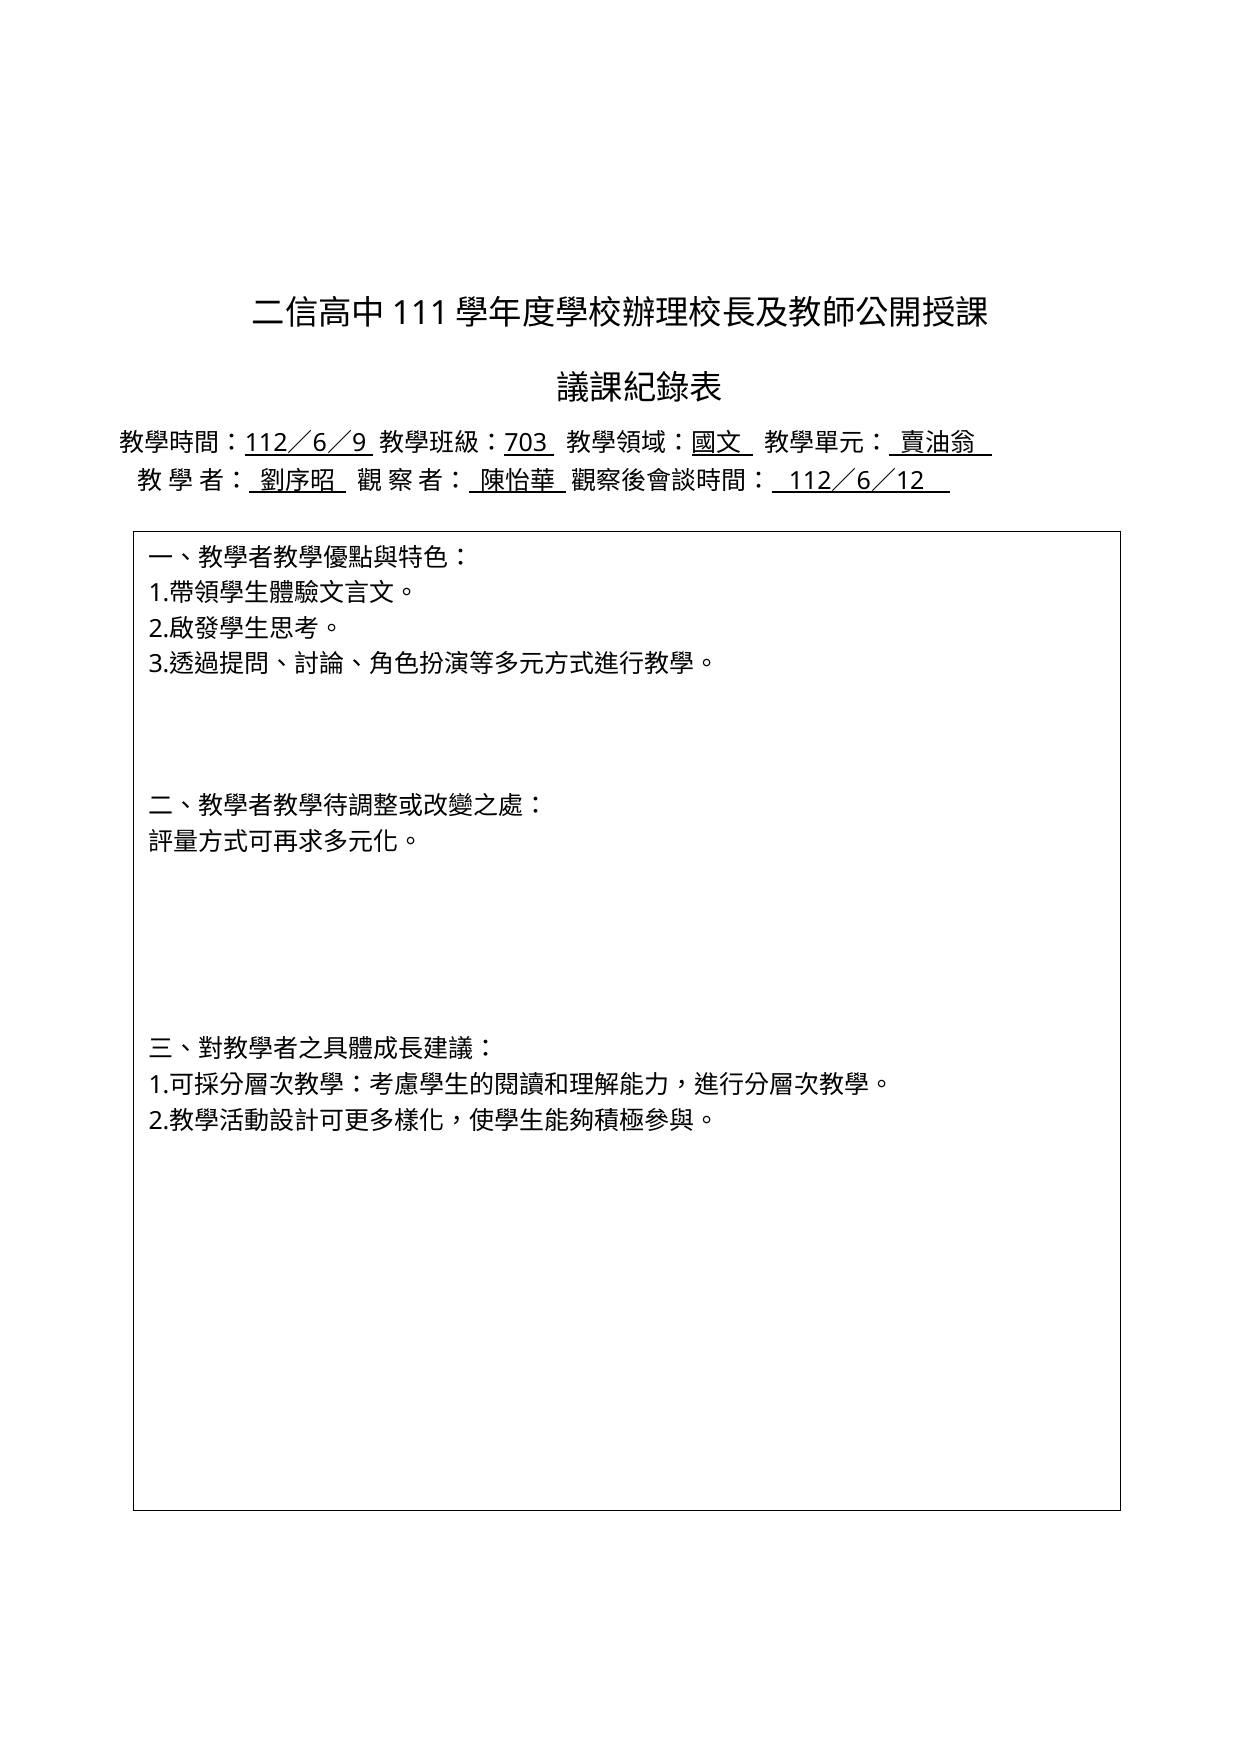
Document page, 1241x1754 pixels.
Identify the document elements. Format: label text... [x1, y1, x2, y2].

text 二信高中111學年度學校辦理校長及教師公開授課 [118, 272, 1122, 347]
text 教 學 者： 劉序昭 觀 察 者： 陳怡華 觀察後會談時間： 112／6／12 [118, 460, 1122, 497]
text 教學時間：112／6／9 教學班級：703 教學領域：國文 教學單元： 賣油翁 [81, 422, 1176, 460]
text 議課紀錄表 [118, 347, 1122, 422]
